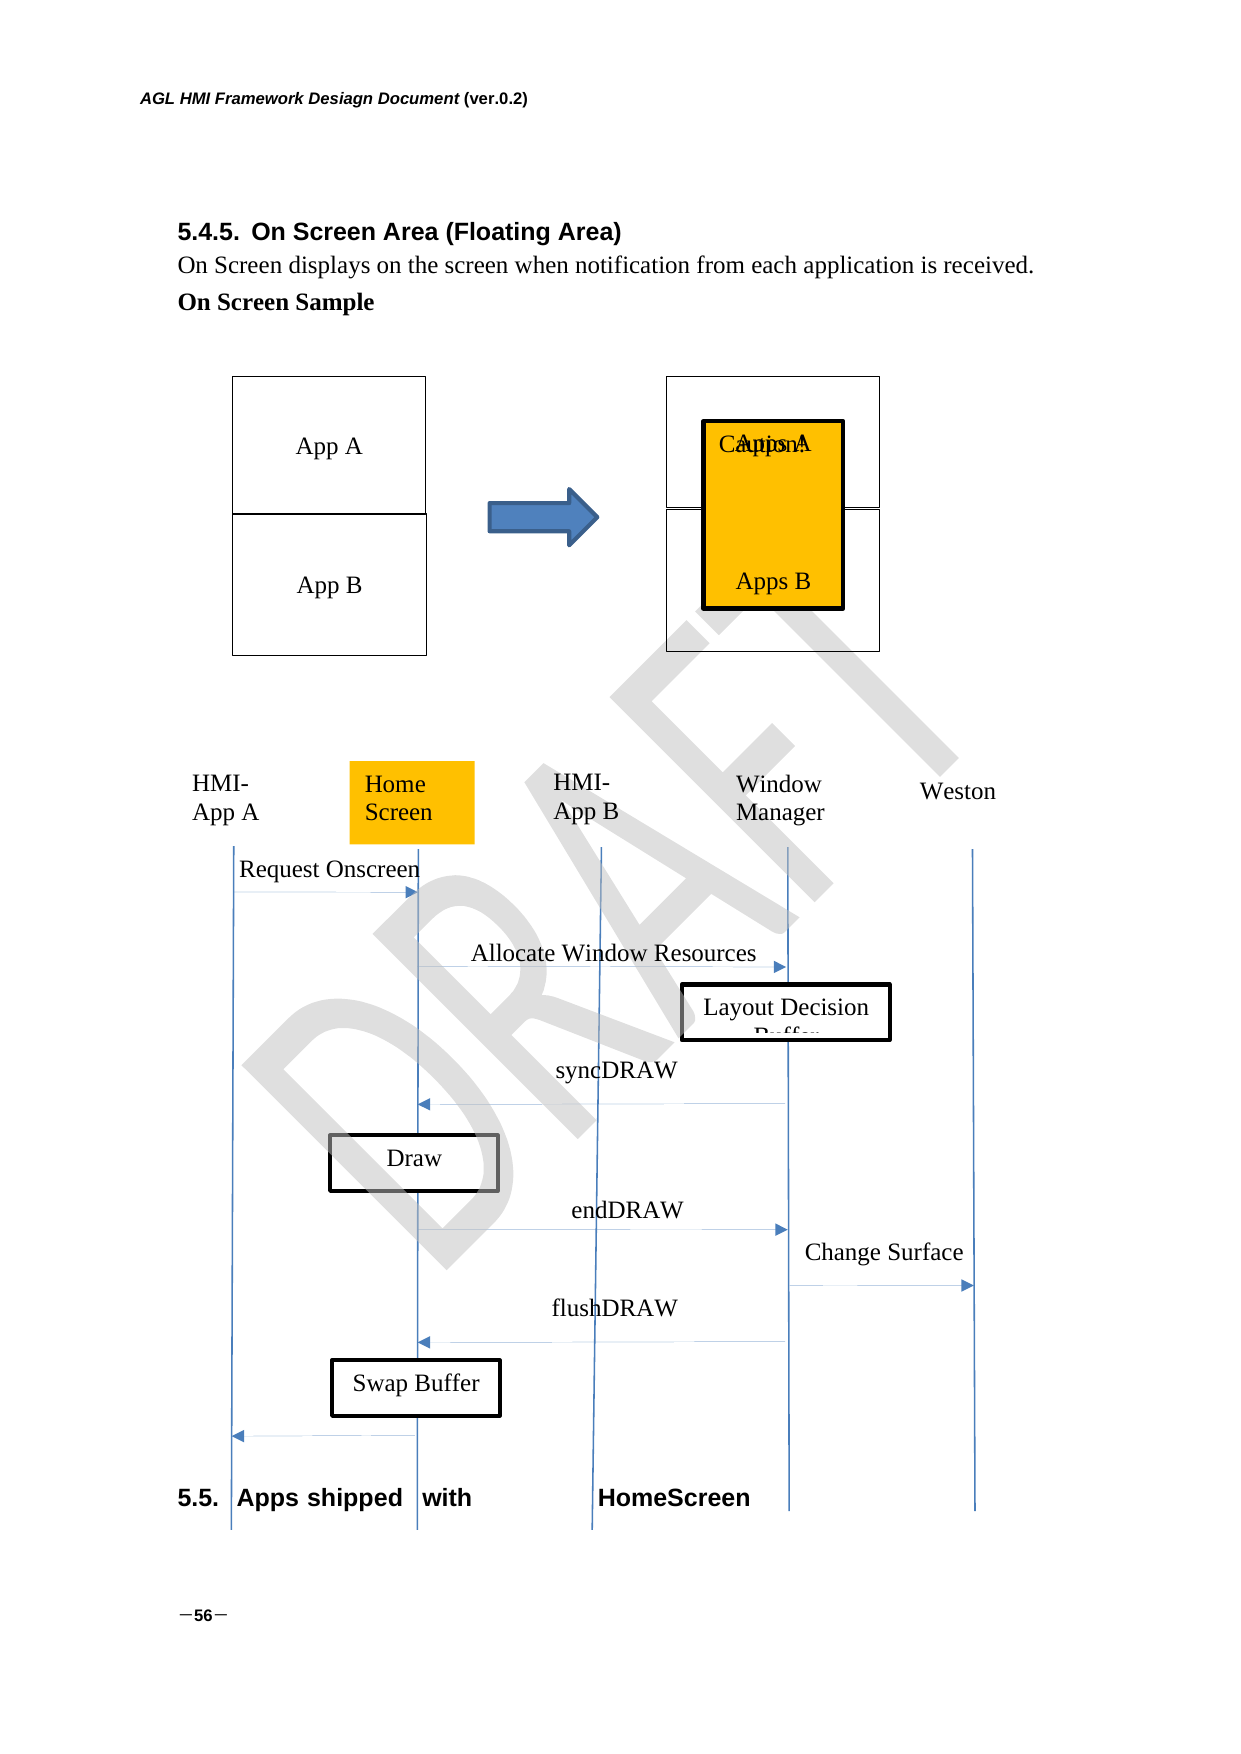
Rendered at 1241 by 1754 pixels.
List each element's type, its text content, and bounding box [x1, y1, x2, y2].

subtitle On Screen Sample [177, 283, 1063, 321]
subtitle Apps shipped with HomeScreen [177, 1483, 1063, 1512]
subtitle On Screen Area (Floating Area) [177, 217, 1063, 246]
text On Screen displays on the screen when notification from each application is received. [177, 246, 1063, 283]
